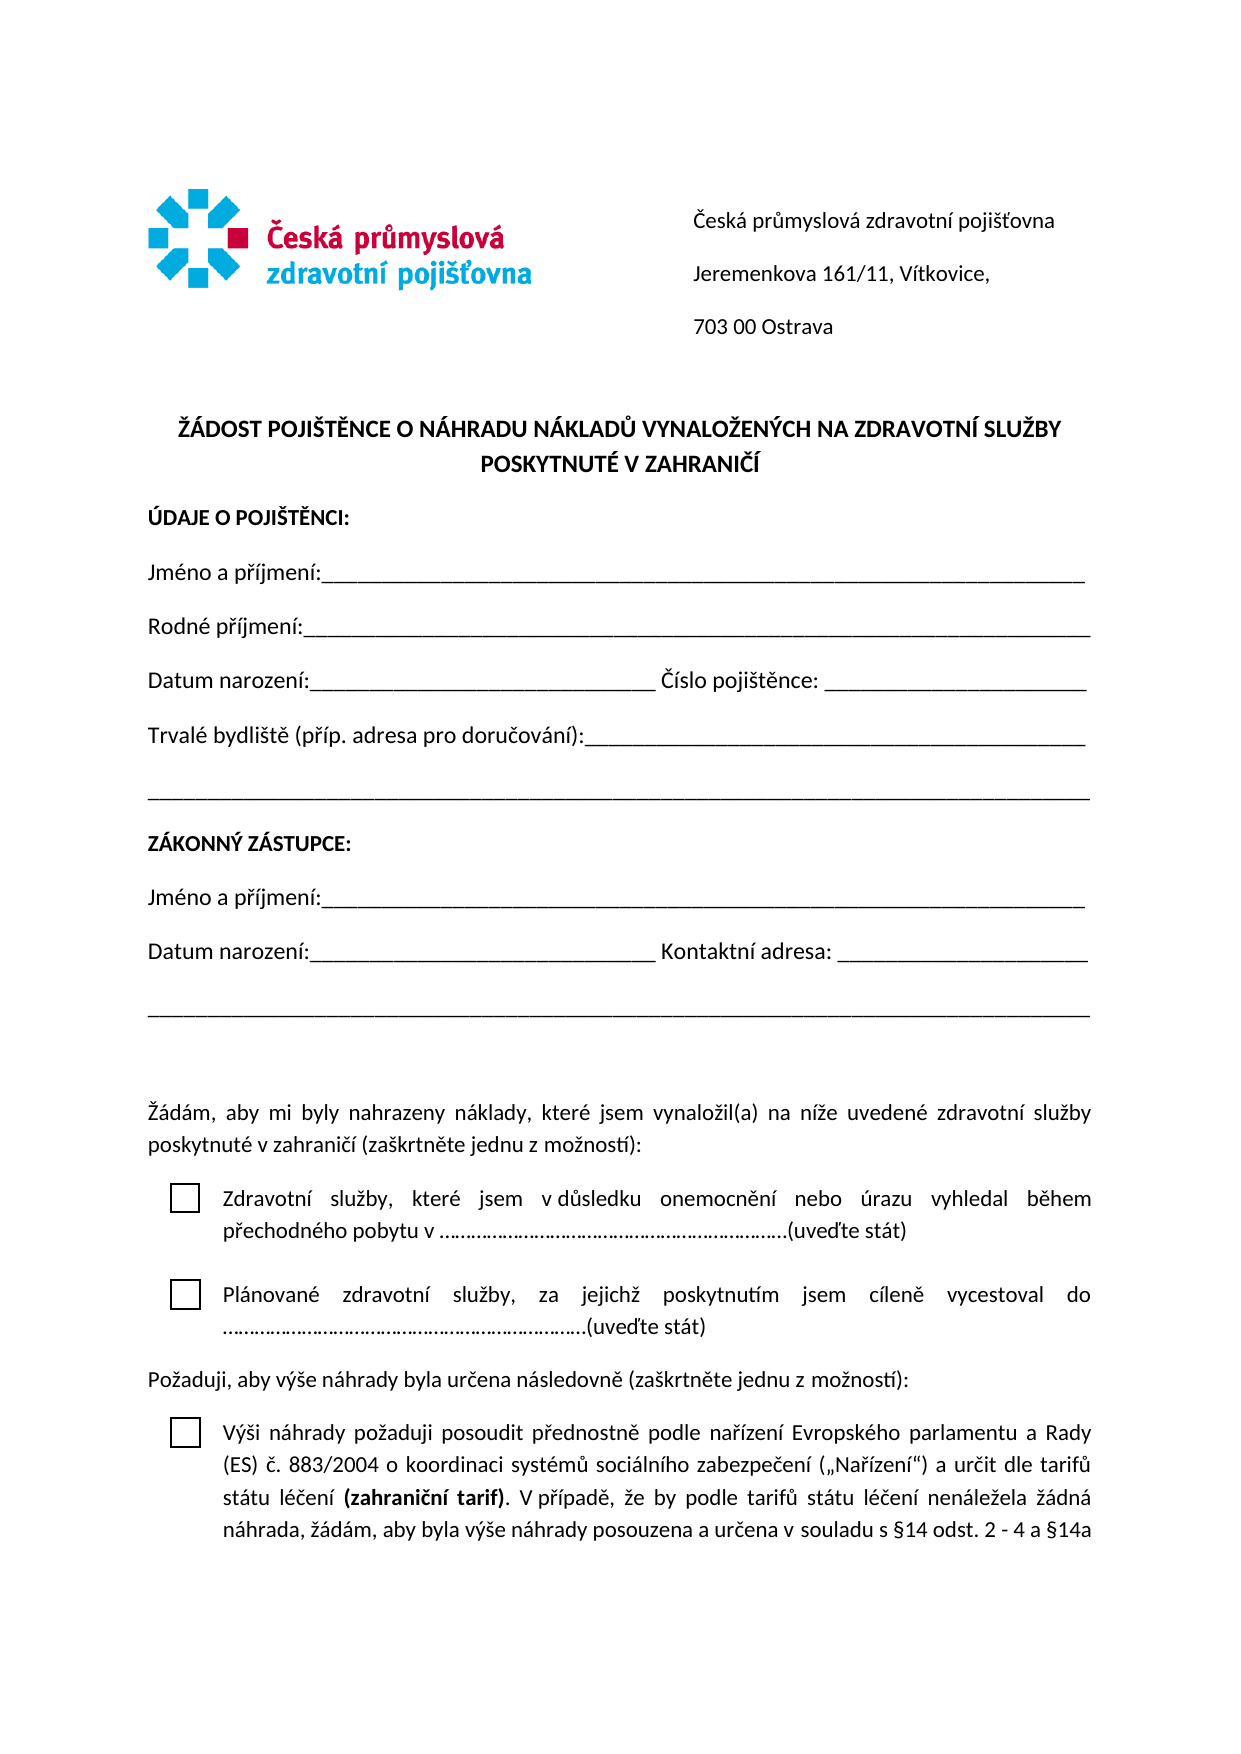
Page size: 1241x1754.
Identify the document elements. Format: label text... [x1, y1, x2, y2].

text _______________________________________________________________________________ [148, 774, 1093, 804]
text Datum narození:_____________________________ Číslo pojištěnce: ______________________ [148, 666, 1093, 695]
text Trvalé bydliště (příp. adresa pro doručování):__________________________________________ [148, 720, 1093, 749]
list Plánované zdravotní služby, za jejichž poskytnutím jsem cíleně vycestoval do ……………………………………………………………(uveďte stát) [185, 1280, 1093, 1340]
text úDAJE O pojištěnci: [148, 503, 1093, 532]
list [185, 1418, 1093, 1543]
text Jméno a příjmení:________________________________________________________________ [148, 557, 1093, 586]
list Zdravotní služby, které jsem v důsledku onemocnění nebo úrazu vyhledal během přechodného pobytu v …………………………………………………………(uveďte stát) [185, 1184, 1093, 1244]
text Jméno a příjmení:________________________________________________________________ [148, 882, 1093, 911]
picture [147, 189, 532, 291]
text ŽÁDOST POJIŠTĚNCE O náhradu nákladů vynaložených na zdravotní služby poskytnuté v zahraničí [148, 413, 1093, 478]
text Datum narození:_____________________________ Kontaktní adresa: _____________________ [148, 936, 1093, 966]
text Žádám, aby mi byly nahrazeny náklady, které jsem vynaložil(a) na níže uvedené zdravotní služby poskytnuté v zahraničí (zaškrtněte jednu z možností): [148, 1098, 1093, 1159]
text Požaduji, aby výše náhrady byla určena následovně (zaškrtněte jednu z možností): [148, 1365, 1093, 1393]
text zákonný zástupce: [148, 829, 1093, 857]
text Rodné příjmení:__________________________________________________________________ [148, 611, 1093, 640]
text _______________________________________________________________________________ [148, 991, 1093, 1020]
